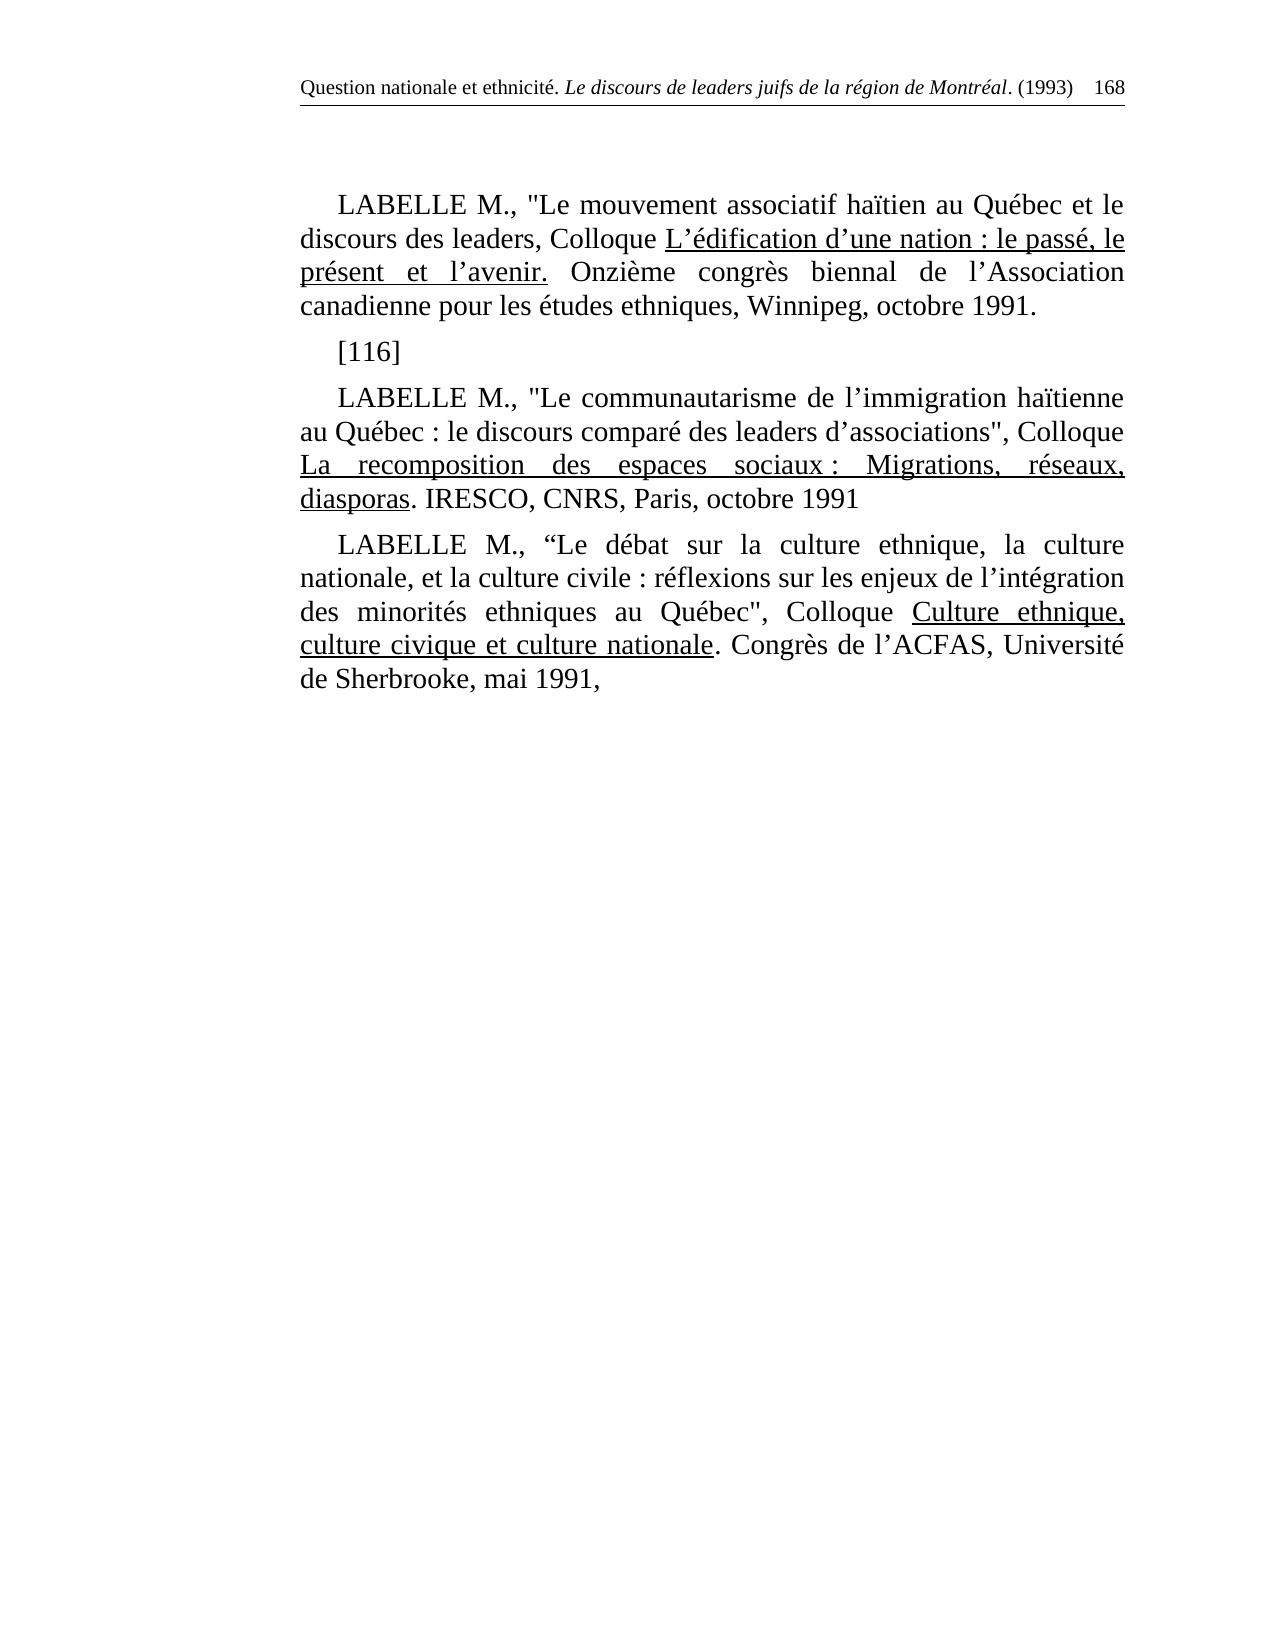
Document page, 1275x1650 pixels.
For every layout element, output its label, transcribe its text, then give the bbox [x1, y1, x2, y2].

text [116] [300, 334, 1125, 368]
text LABELLE M., “Le débat sur la culture ethnique, la culture nationale, et la culture civile : réflexions sur les enjeux de l’intégration des minorités ethniques au Québec", Colloque Culture ethnique, culture civique et culture nationale. Congrès de l’ACFAS, Université de Sherbrooke, mai 1991, [300, 527, 1125, 694]
text LABELLE M., "Le communautarisme de l’immigration haïtienne au Québec : le discours comparé des leaders d’associations", Colloque La recomposition des espaces sociaux : Migrations, réseaux, diasporas. IRESCO, CNRS, Paris, octobre 1991 [300, 478, 1125, 514]
text LABELLE M., "Le mouvement associatif haïtien au Québec et le discours des leaders, Colloque L’édification d’une nation : le passé, le présent et l’avenir. Onzième congrès biennal de l’Association canadienne pour les études ethniques, Winnipeg, octobre 1991. [300, 187, 1125, 322]
text LABELLE M., "Le communautarisme de l’immigration haïtienne au Québec : le discours comparé des leaders d’associations", Colloque La recomposition des espaces sociaux : Migrations, réseaux, diasporas. IRESCO, CNRS, Paris, octobre 1991 [300, 380, 1125, 476]
